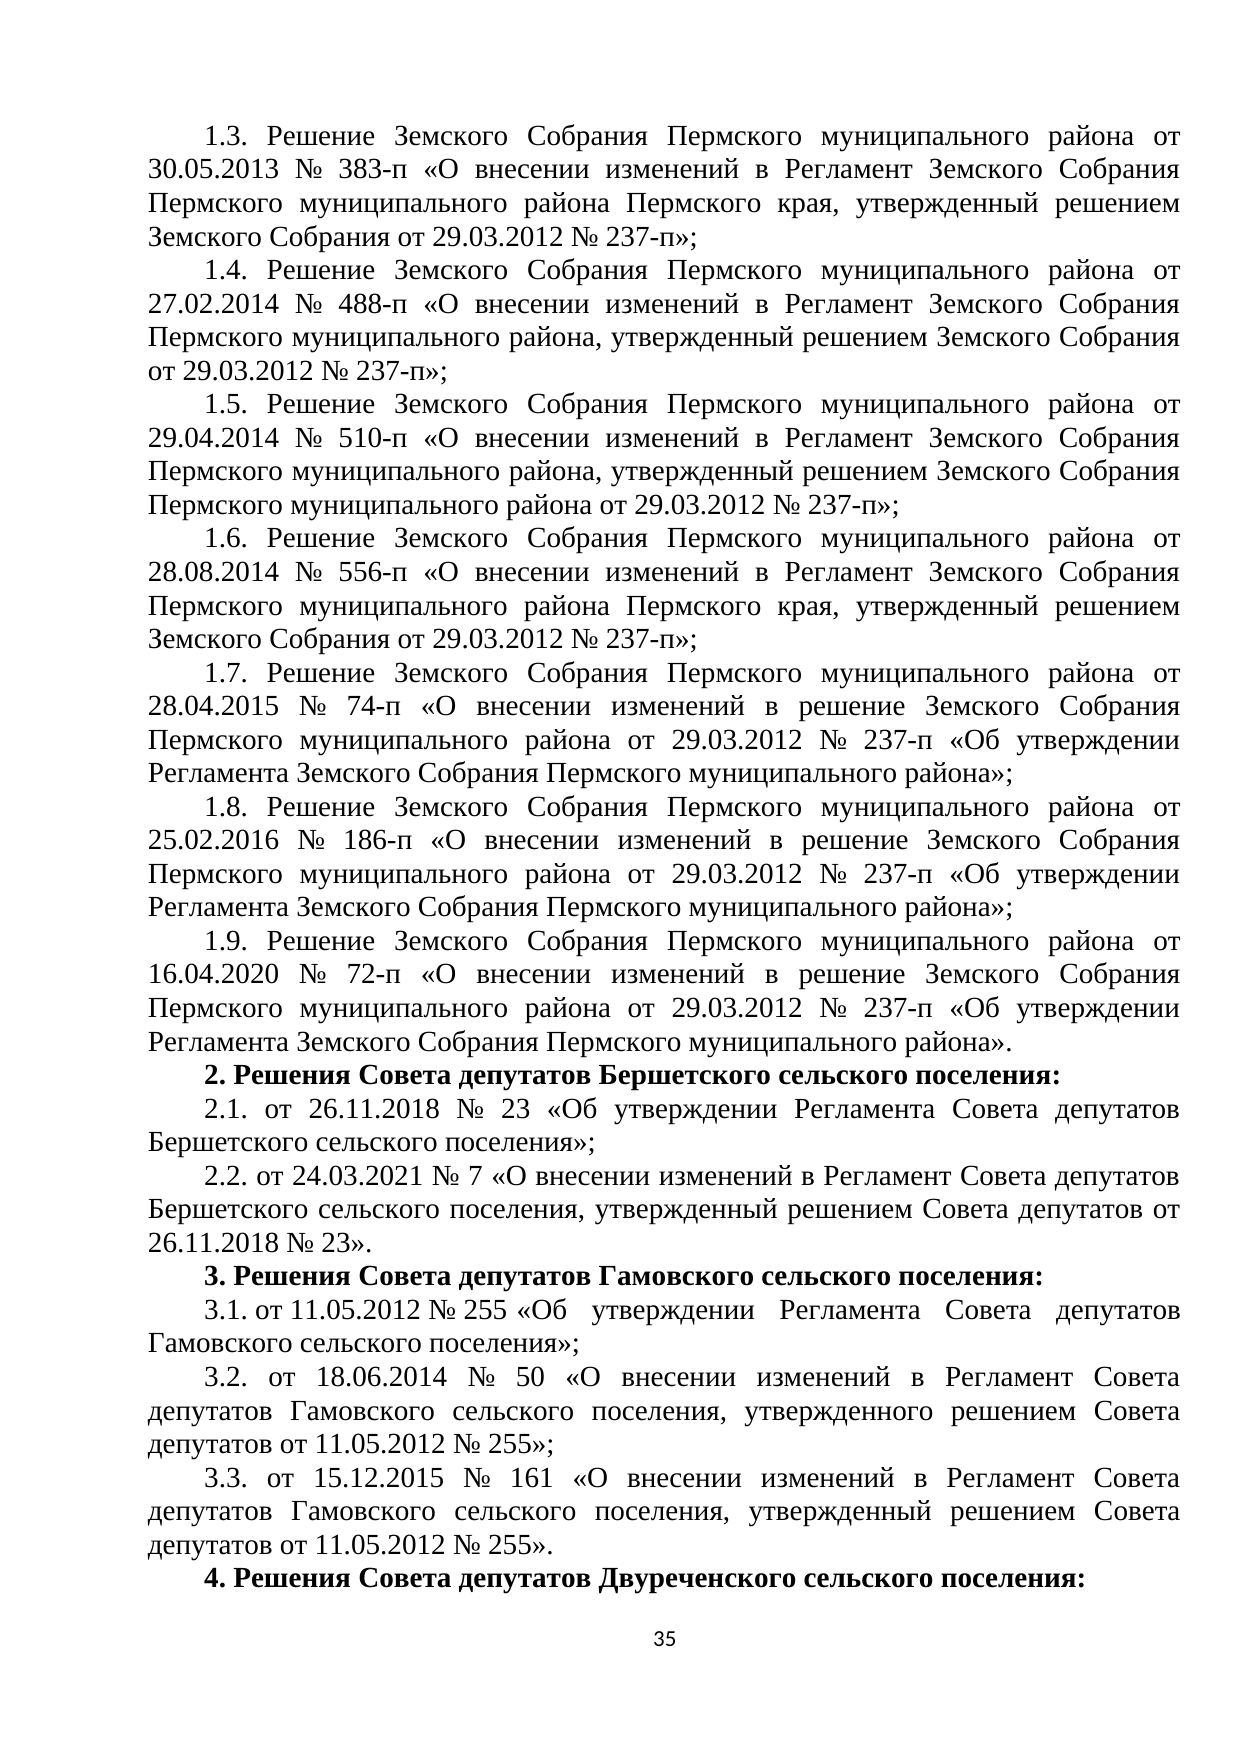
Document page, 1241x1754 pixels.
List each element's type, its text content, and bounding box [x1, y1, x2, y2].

text 1.5. Решение Земского Собрания Пермского муниципального района от 29.04.2014 № 510-п «О внесении изменений в Регламент Земского Собрания Пермского муниципального района, утвержденный решением Земского Собрания Пермского муниципального района от 29.03.2012 № 237-п»; [148, 386, 1181, 521]
list 3. Решения Совета депутатов Гамовского сельского поселения: [148, 1258, 1181, 1292]
list 2.1. от 26.11.2018 № 23 «Об утверждении Регламента Совета депутатов Бершетского сельского поселения»; [148, 1091, 1181, 1158]
list 3.1. от 11.05.2012 № 255 «Об утверждении Регламента Совета депутатов Гамовского сельского поселения»; [148, 1292, 1181, 1359]
list 2.2. от 24.03.2021 № 7 «О внесении изменений в Регламент Совета депутатов Бершетского сельского поселения, утвержденный решением Совета депутатов от 26.11.2018 № 23». [148, 1158, 1181, 1258]
text 1.8. Решение Земского Собрания Пермского муниципального района от 25.02.2016 № 186-п «О внесении изменений в решение Земского Собрания Пермского муниципального района от 29.03.2012 № 237-п «Об утверждении Регламента Земского Собрания Пермского муниципального района»; [148, 789, 1181, 923]
text 1.6. Решение Земского Собрания Пермского муниципального района от 28.08.2014 № 556-п «О внесении изменений в Регламент Земского Собрания Пермского муниципального района Пермского края, утвержденный решением Земского Собрания от 29.03.2012 № 237-п»; [148, 521, 1181, 655]
text 1.4. Решение Земского Собрания Пермского муниципального района от 27.02.2014 № 488-п «О внесении изменений в Регламент Земского Собрания Пермского муниципального района, утвержденный решением Земского Собрания от 29.03.2012 № 237-п»; [148, 252, 1181, 386]
text 1.3. Решение Земского Собрания Пермского муниципального района от 30.05.2013 № 383-п «О внесении изменений в Регламент Земского Собрания Пермского муниципального района Пермского края, утвержденный решением Земского Собрания от 29.03.2012 № 237-п»; [148, 118, 1181, 252]
text 1.9. Решение Земского Собрания Пермского муниципального района от 16.04.2020 № 72-п «О внесении изменений в решение Земского Собрания Пермского муниципального района от 29.03.2012 № 237-п «Об утверждении Регламента Земского Собрания Пермского муниципального района». [148, 923, 1181, 1057]
list 3.2. от 18.06.2014 № 50 «О внесении изменений в Регламент Совета депутатов Гамовского сельского поселения, утвержденного решением Совета депутатов от 11.05.2012 № 255»; [148, 1359, 1181, 1460]
text 1.7. Решение Земского Собрания Пермского муниципального района от 28.04.2015 № 74-п «О внесении изменений в решение Земского Собрания Пермского муниципального района от 29.03.2012 № 237-п «Об утверждении Регламента Земского Собрания Пермского муниципального района»; [148, 655, 1181, 789]
list 3.3. от 15.12.2015 № 161 «О внесении изменений в Регламент Совета депутатов Гамовского сельского поселения, утвержденный решением Совета депутатов от 11.05.2012 № 255». [148, 1460, 1181, 1560]
list 2. Решения Совета депутатов Бершетского сельского поселения: [148, 1057, 1181, 1091]
list 4. Решения Совета депутатов Двуреченского сельского поселения: [148, 1560, 1181, 1594]
